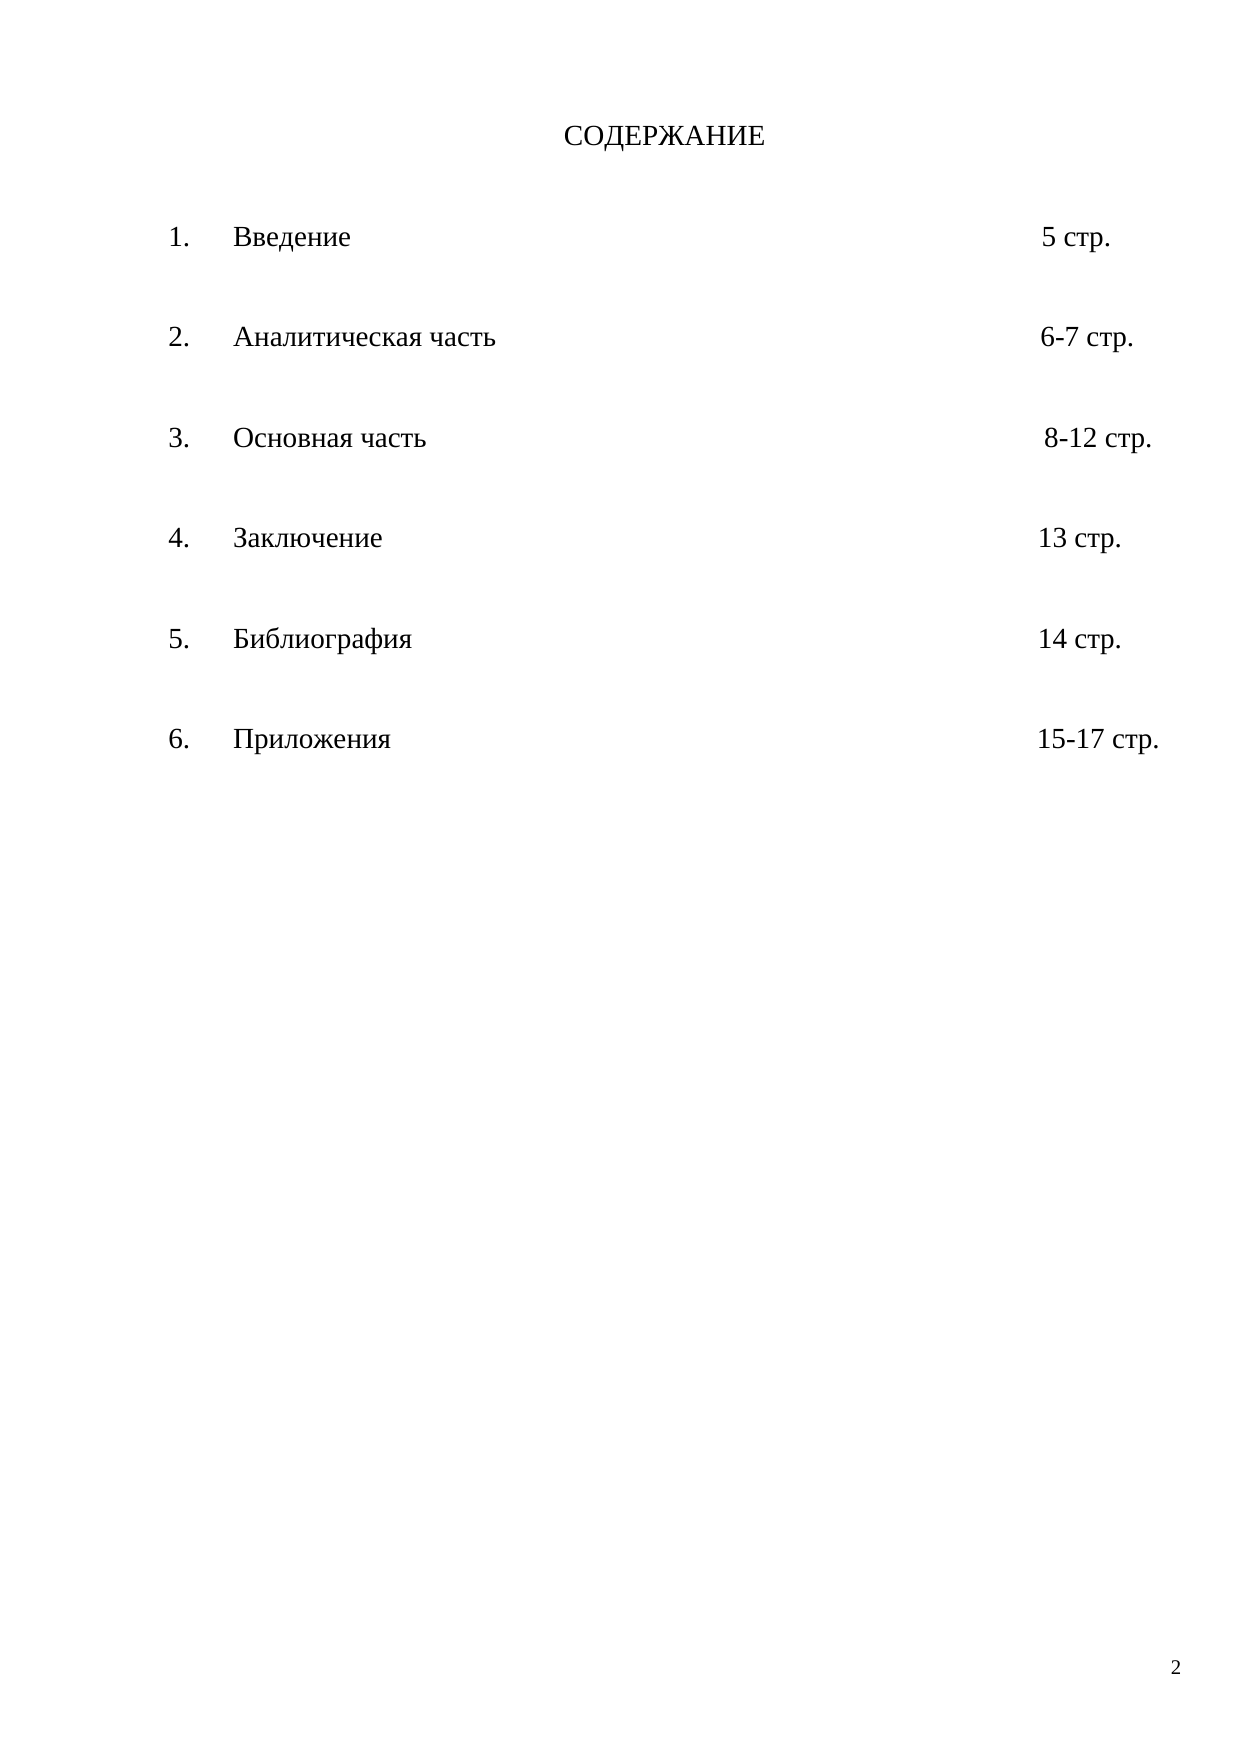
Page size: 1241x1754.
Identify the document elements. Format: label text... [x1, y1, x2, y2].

table_cell Аналитическая часть [222, 319, 960, 420]
table_cell 15-17 стр. [960, 721, 1192, 822]
table_cell 14 стр. [960, 621, 1192, 721]
table_cell 4. [136, 520, 222, 621]
table_cell Приложения [222, 721, 960, 822]
table_cell 13 стр. [960, 520, 1192, 621]
text СОДЕРЖАНИЕ [148, 118, 1181, 152]
table_cell 3. [136, 420, 222, 520]
table_header 5 стр. [960, 219, 1192, 319]
table_cell 8-12 стр. [960, 420, 1192, 520]
table_cell Основная часть [222, 420, 960, 520]
table_header Введение [222, 219, 960, 319]
table_cell Библиография [222, 621, 960, 721]
table_cell 2. [136, 319, 222, 420]
table_cell Заключение [222, 520, 960, 621]
table_header 1. [136, 219, 222, 319]
table_cell 6. [136, 721, 222, 822]
table_cell 5. [136, 621, 222, 721]
table_cell 6-7 стр. [960, 319, 1192, 420]
